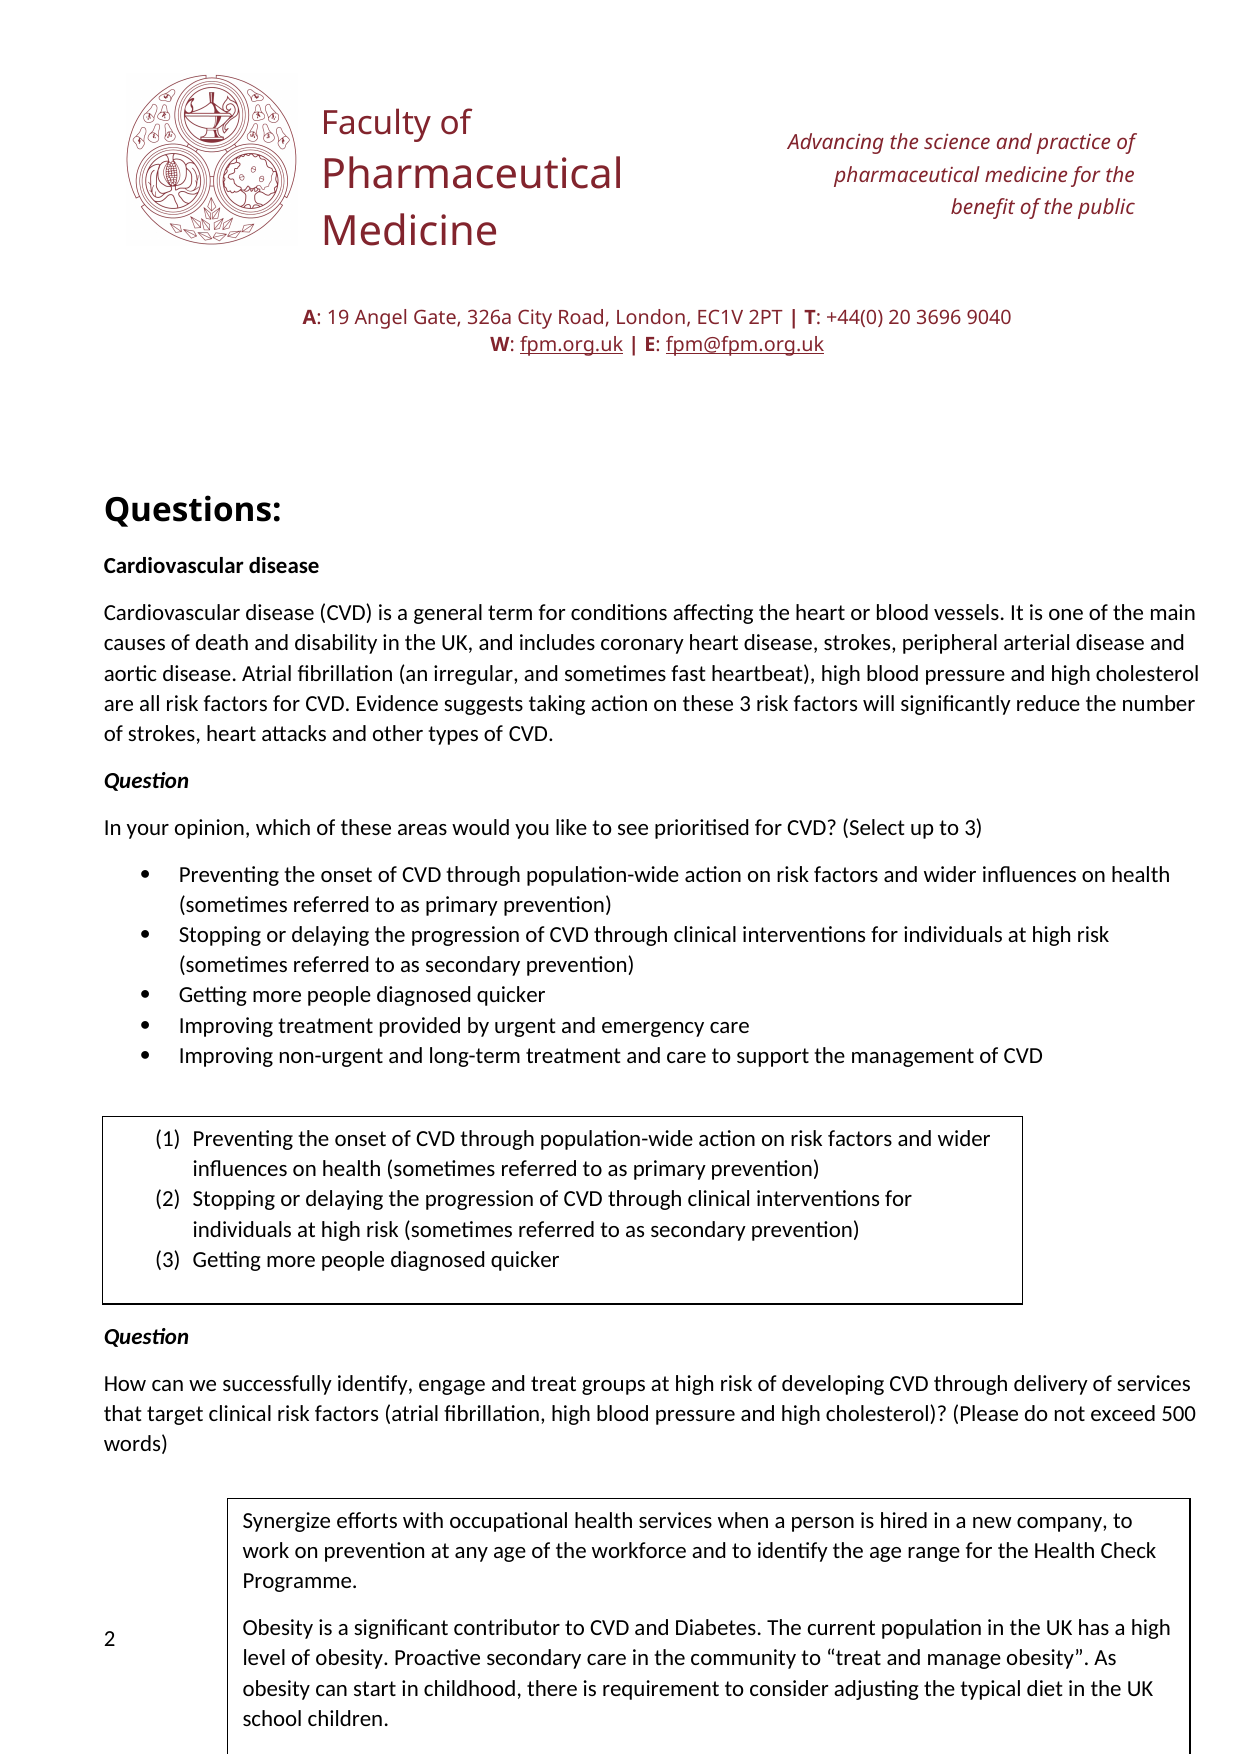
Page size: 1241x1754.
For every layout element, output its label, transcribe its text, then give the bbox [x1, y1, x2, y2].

text Cardiovascular disease (CVD) is a general term for conditions affecting the heart or blood vessels. It is one of the main causes of death and disability in the UK, and includes coronary heart disease, strokes, peripheral arterial disease and aortic disease. Atrial fibrillation (an irregular, and sometimes fast heartbeat), high blood pressure and high cholesterol are all risk factors for CVD. Evidence suggests taking action on these 3 risk factors will significantly reduce the number of strokes, heart attacks and other types of CVD. [103, 598, 1211, 747]
list Preventing the onset of CVD through population-wide action on risk factors and wider influences on health (sometimes referred to as primary prevention) [141, 860, 1211, 918]
list Stopping or delaying the progression of CVD through clinical interventions for individuals at high risk (sometimes referred to as secondary prevention) [141, 920, 1211, 978]
text Question [103, 1322, 1211, 1350]
text How can we successfully identify, engage and treat groups at high risk of developing CVD through delivery of services that target clinical risk factors (atrial fibrillation, high blood pressure and high cholesterol)? (Please do not exceed 500 words) [103, 1369, 1211, 1458]
text Cardiovascular disease [103, 551, 1211, 579]
picture [126, 73, 298, 246]
text In your opinion, which of these areas would you like to see prioritised for CVD? (Select up to 3) [103, 813, 1211, 841]
list Getting more people diagnosed quicker [141, 981, 1211, 1009]
text Questions: [103, 486, 1211, 531]
text Question [103, 766, 1211, 794]
list Improving non-urgent and long-term treatment and care to support the management of CVD [141, 1041, 1211, 1069]
list Improving treatment provided by urgent and emergency care [141, 1011, 1211, 1039]
